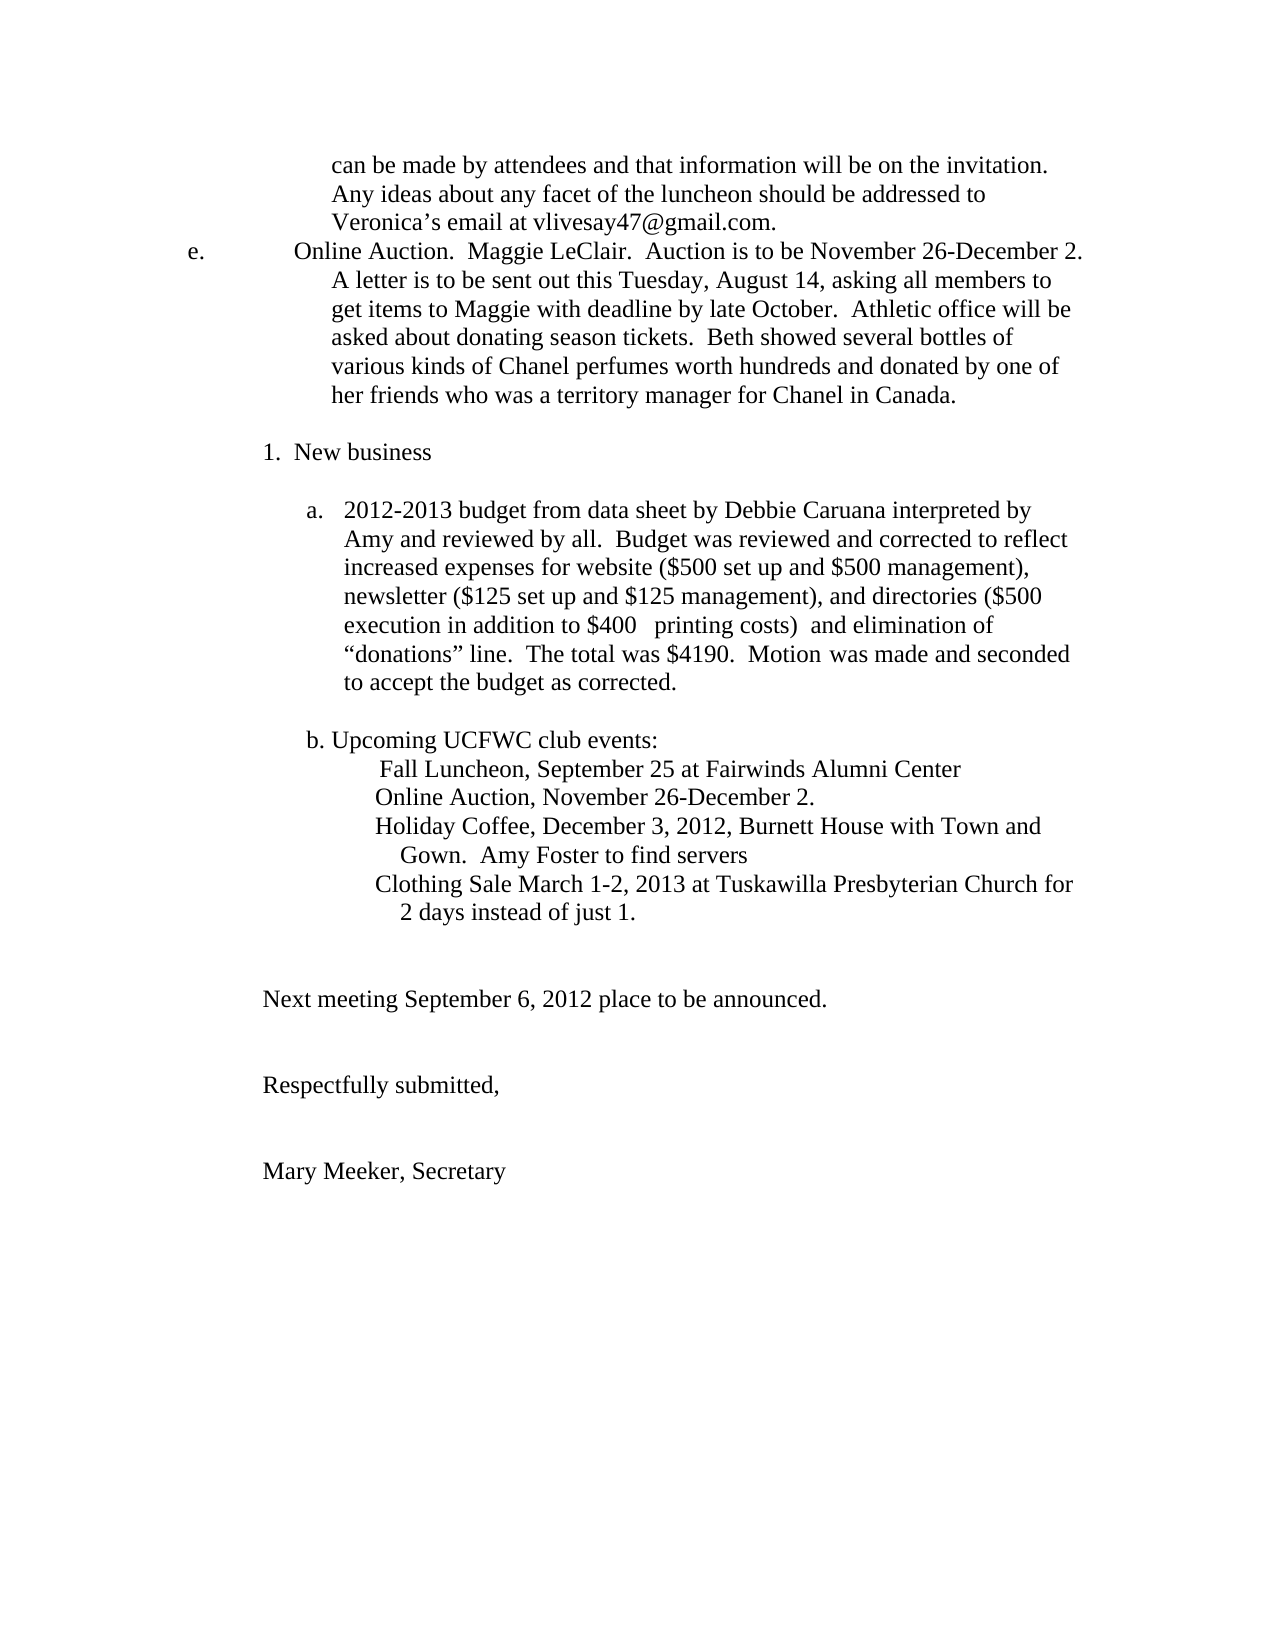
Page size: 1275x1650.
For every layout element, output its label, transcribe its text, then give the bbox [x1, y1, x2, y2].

list Online Auction. Maggie LeClair. Auction is to be November 26-December 2. A letter is to be sent out this Tuesday, August 14, asking all members to get items to Maggie with deadline by late October. Athletic office will be asked about donating season tickets. Beth showed several bottles of various kinds of Chanel perfumes worth hundreds and donated by one of her friends who was a territory manager for Chanel in Canada. [187, 236, 1087, 409]
text Next meeting September 6, 2012 place to be announced. [262, 984, 1087, 1012]
text Respectfully submitted, [262, 1070, 1087, 1099]
text Online Auction, November 26-December 2. [262, 782, 1087, 811]
text Fall Luncheon, September 25 at Fairwinds Alumni Center [262, 754, 1087, 782]
text 2 days instead of just 1. [262, 897, 1087, 926]
text Holiday Coffee, December 3, 2012, Burnett House with Town and [337, 811, 1087, 840]
list 2012-2013 budget from data sheet by Debbie Caruana interpreted by Amy and reviewed by all. Budget was reviewed and corrected to reflect increased expenses for website ($500 set up and $500 management), newsletter ($125 set up and $125 management), and directories ($500 execution in addition to $400 printing costs) and elimination of “donations” line. The total was $4190. Motion was made and seconded to accept the budget as corrected. [306, 495, 1087, 696]
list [187, 150, 1087, 236]
list New business [262, 437, 1087, 466]
text Mary Meeker, Secretary [262, 1156, 1087, 1185]
text Clothing Sale March 1-2, 2013 at Tuskawilla Presbyterian Church for [262, 869, 1087, 897]
text Gown. Amy Foster to find servers [337, 840, 1087, 869]
text b. Upcoming UCFWC club events: [262, 725, 1087, 754]
